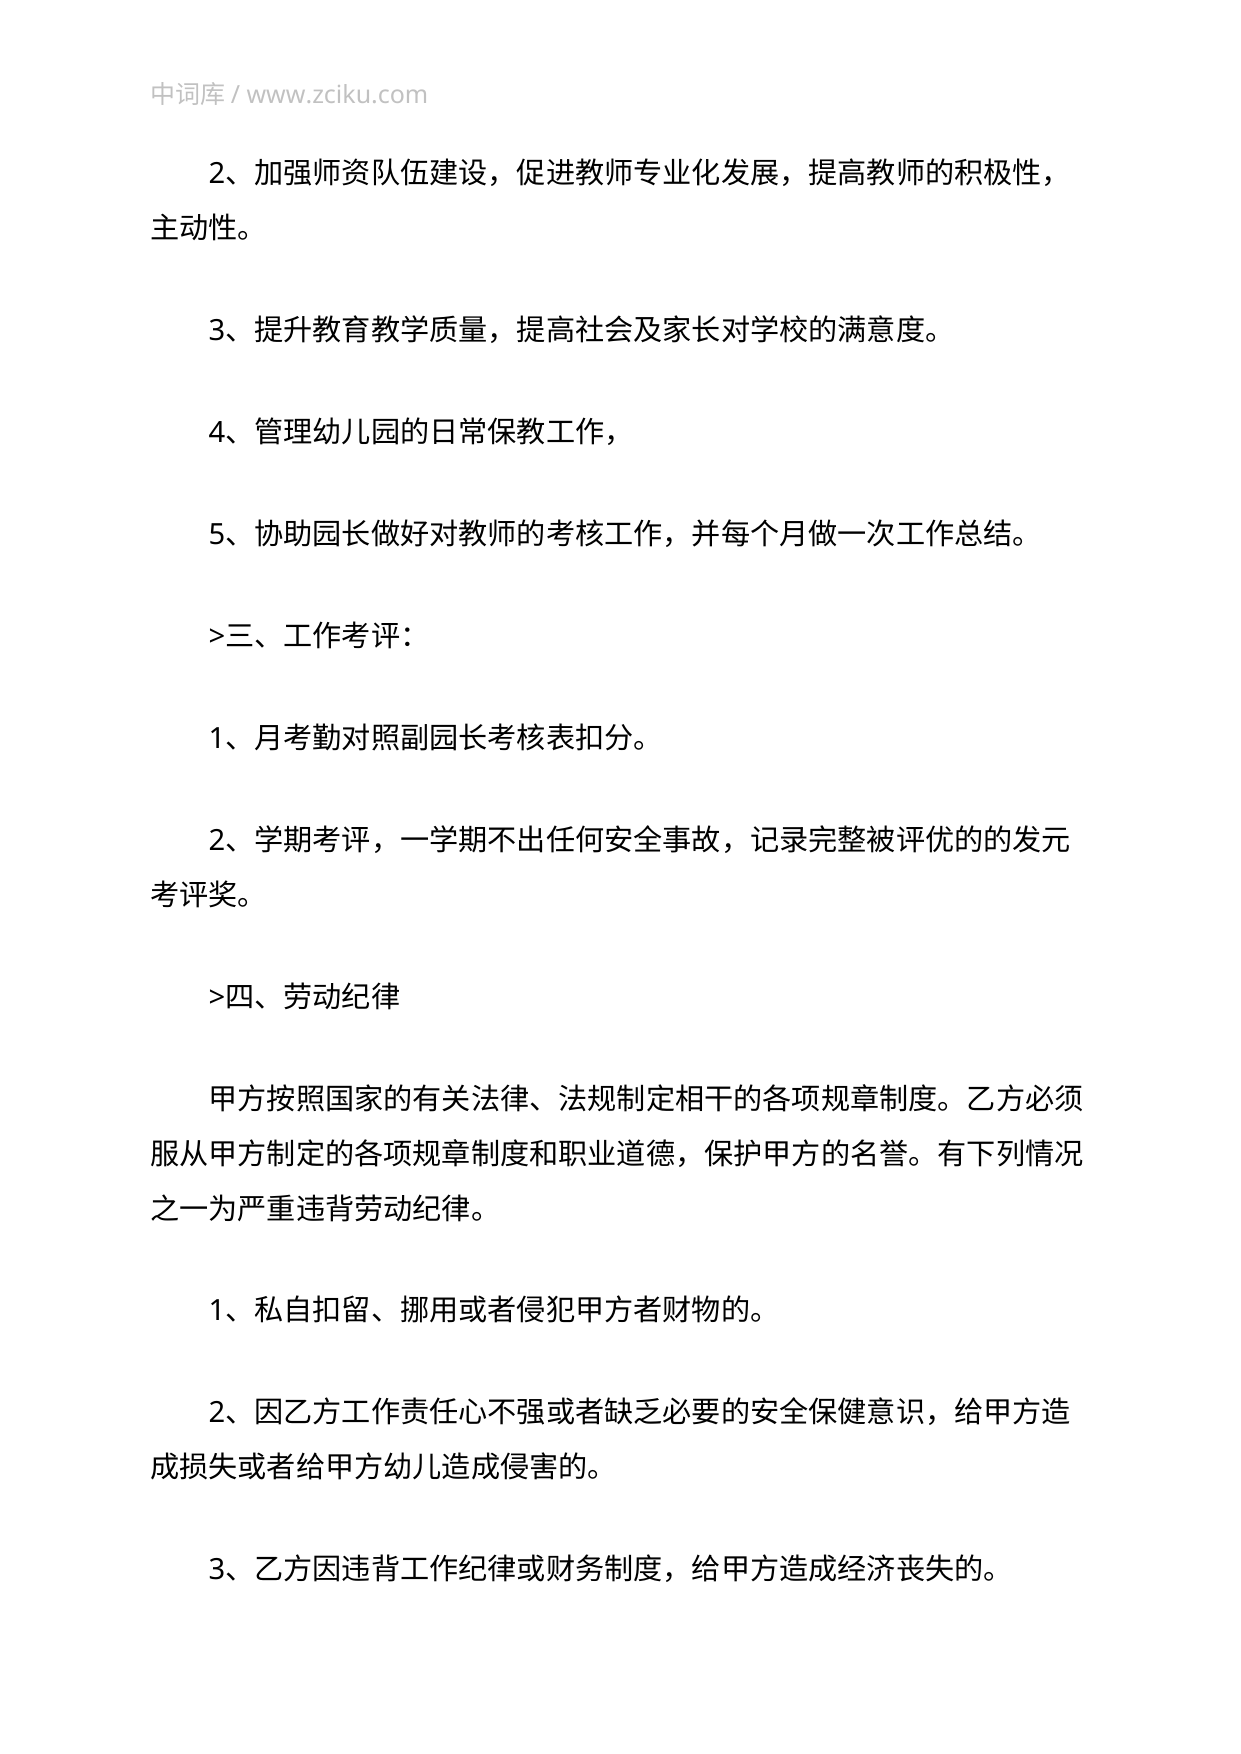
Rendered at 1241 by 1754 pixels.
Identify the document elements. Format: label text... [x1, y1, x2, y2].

text >四、劳动纪律 [150, 973, 1090, 1016]
text >三、工作考评： [150, 613, 1090, 655]
text 甲方按照国家的有关法律、法规制定相干的各项规章制度。乙方必须服从甲方制定的各项规章制度和职业道德，保护甲方的名誉。有下列情况之一为严重违背劳动纪律。 [150, 1075, 1090, 1227]
text 1、私自扣留、挪用或者侵犯甲方者财物的。 [150, 1287, 1090, 1329]
text 3、提升教育教学质量，提高社会及家长对学校的满意度。 [150, 307, 1090, 349]
text 2、加强师资队伍建设，促进教师专业化发展，提高教师的积极性，主动性。 [150, 150, 1090, 247]
text 4、管理幼儿园的日常保教工作， [150, 409, 1090, 451]
text 3、乙方因违背工作纪律或财务制度，给甲方造成经济丧失的。 [150, 1546, 1090, 1588]
text 2、因乙方工作责任心不强或者缺乏必要的安全保健意识，给甲方造成损失或者给甲方幼儿造成侵害的。 [150, 1389, 1090, 1486]
text 2、学期考评，一学期不出任何安全事故，记录完整被评优的的发元考评奖。 [150, 817, 1090, 914]
text 1、月考勤对照副园长考核表扣分。 [150, 715, 1090, 757]
text 5、协助园长做好对教师的考核工作，并每个月做一次工作总结。 [150, 511, 1090, 553]
